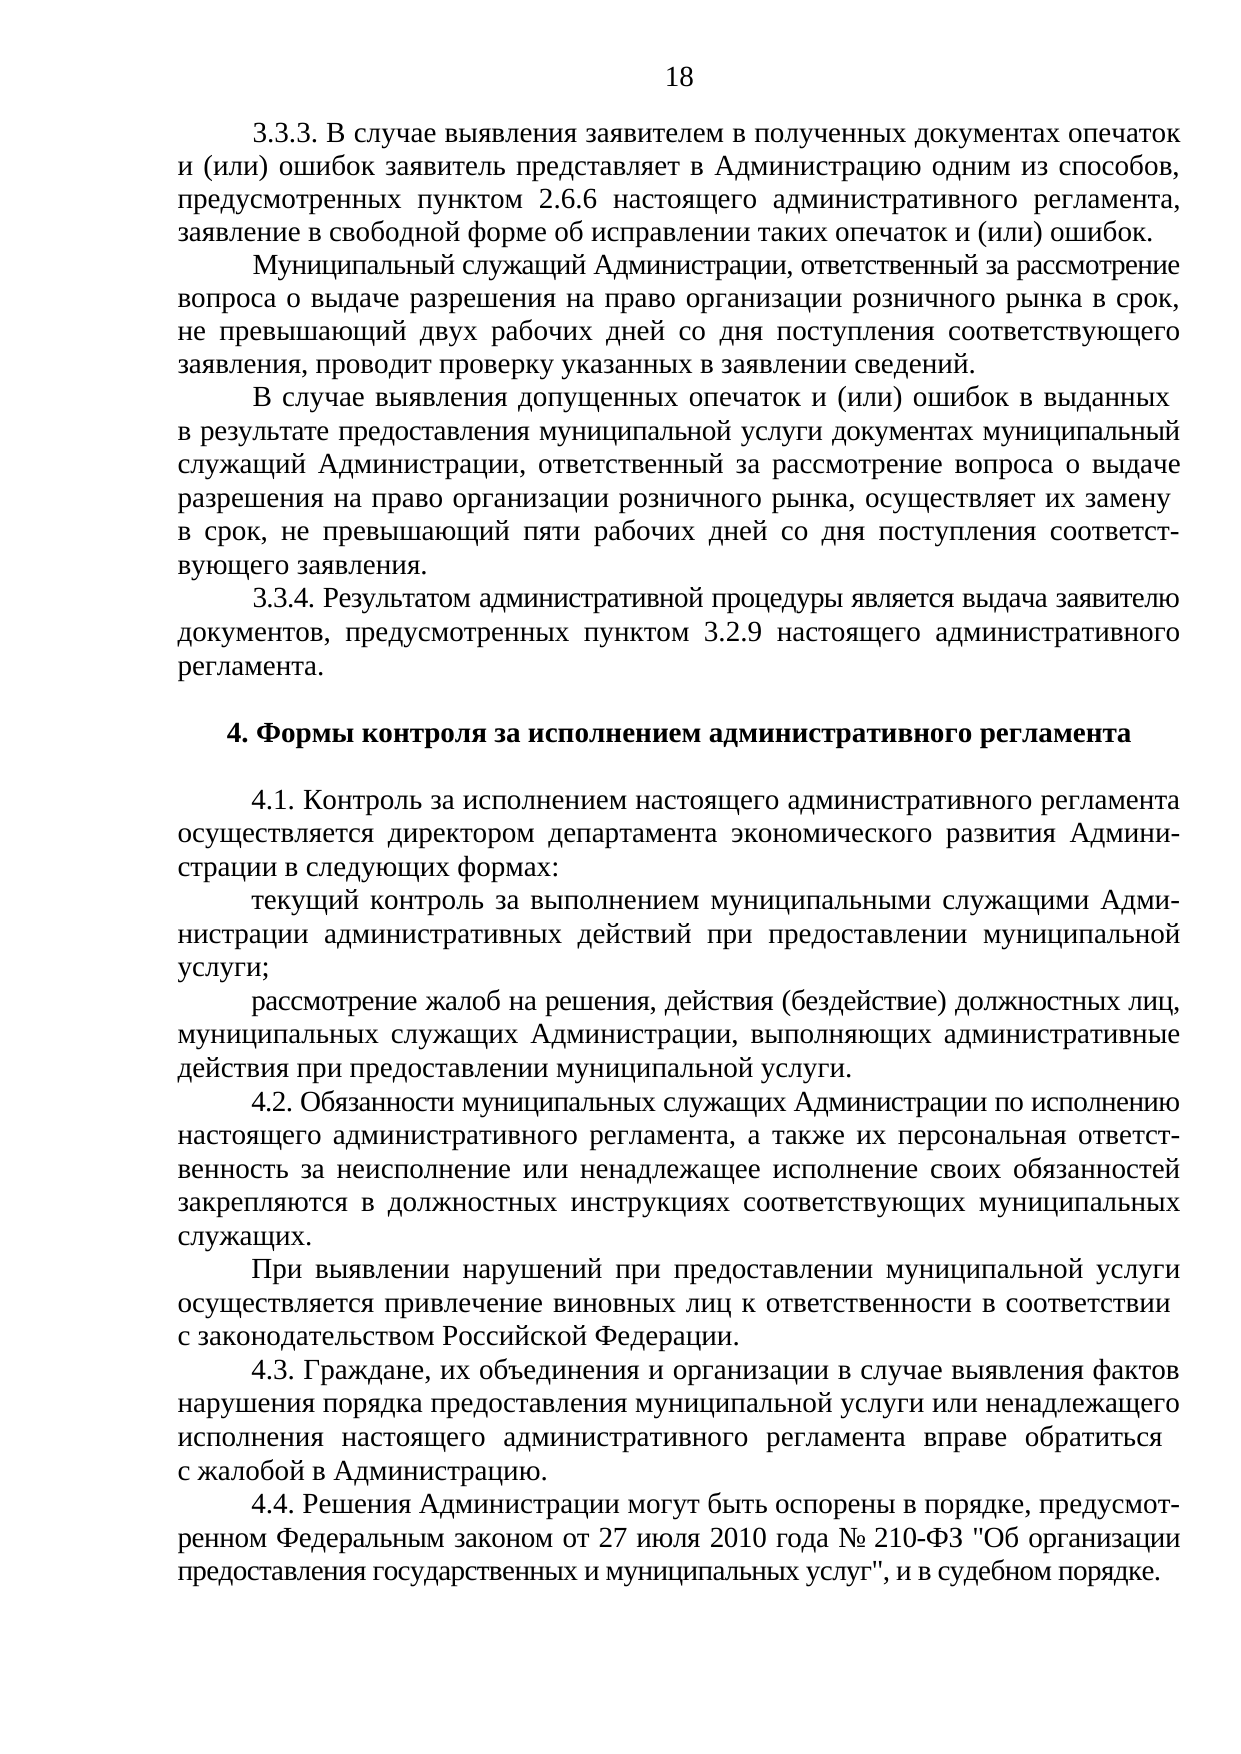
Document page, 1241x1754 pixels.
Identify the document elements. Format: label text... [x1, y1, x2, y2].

text текущий контроль за выполнением муниципальными служащими Адми-нистрации административных действий при предоставлении муниципальной услуги; [177, 882, 1181, 983]
text 4.4. Решения Администрации могут быть оспорены в порядке, предусмот-ренном Федеральным законом от 27 июля 2010 года № 210-ФЗ "Об организации предоставления государственных и муниципальных услуг", и в судебном порядке. [177, 1486, 1181, 1587]
text 3.3.3. В случае выявления заявителем в полученных документах опечаток и (или) ошибок заявитель представляет в Администрацию одним из способов, предусмотренных пунктом 2.6.6 настоящего административного регламента, заявление в свободной форме об исправлении таких опечаток и (или) ошибок. [177, 116, 1181, 248]
text 4. Формы контроля за исполнением административного регламента [177, 715, 1181, 748]
text 4.2. Обязанности муниципальных служащих Администрации по исполнению настоящего административного регламента, а также их персональная ответст-венность за неисполнение или ненадлежащее исполнение своих обязанностей закрепляются в должностных инструкциях соответствующих муниципальных служащих. [177, 1084, 1181, 1251]
text рассмотрение жалоб на решения, действия (бездействие) должностных лиц, муниципальных служащих Администрации, выполняющих административные действия при предоставлении муниципальной услуги. [177, 983, 1181, 1084]
text В случае выявления допущенных опечаток и (или) ошибок в выданных в результате предоставления муниципальной услуги документах муниципальный служащий Администрации, ответственный за рассмотрение вопроса о выдаче разрешения на право организации розничного рынка, осуществляет их замену в срок, не превышающий пяти рабочих дней со дня поступления соответст-вующего заявления. [177, 379, 1181, 581]
text Муниципальный служащий Администрации, ответственный за рассмотрение вопроса о выдаче разрешения на право организации розничного рынка в срок, не превышающий двух рабочих дней со дня поступления соответствующего заявления, проводит проверку указанных в заявлении сведений. [177, 248, 1181, 379]
text 4.3. Граждане, их объединения и организации в случае выявления фактов нарушения порядка предоставления муниципальной услуги или ненадлежащего исполнения настоящего административного регламента вправе обратиться с жалобой в Администрацию. [177, 1352, 1181, 1486]
text При выявлении нарушений при предоставлении муниципальной услуги осуществляется привлечение виновных лиц к ответственности в соответствии с законодательством Российской Федерации. [177, 1251, 1181, 1352]
text 4.1. Контроль за исполнением настоящего административного регламента осуществляется директором департамента экономического развития Админи-страции в следующих формах: [177, 782, 1181, 882]
text 3.3.4. Результатом административной процедуры является выдача заявителю документов, предусмотренных пунктом 3.2.9 настоящего административного регламента. [177, 581, 1181, 681]
